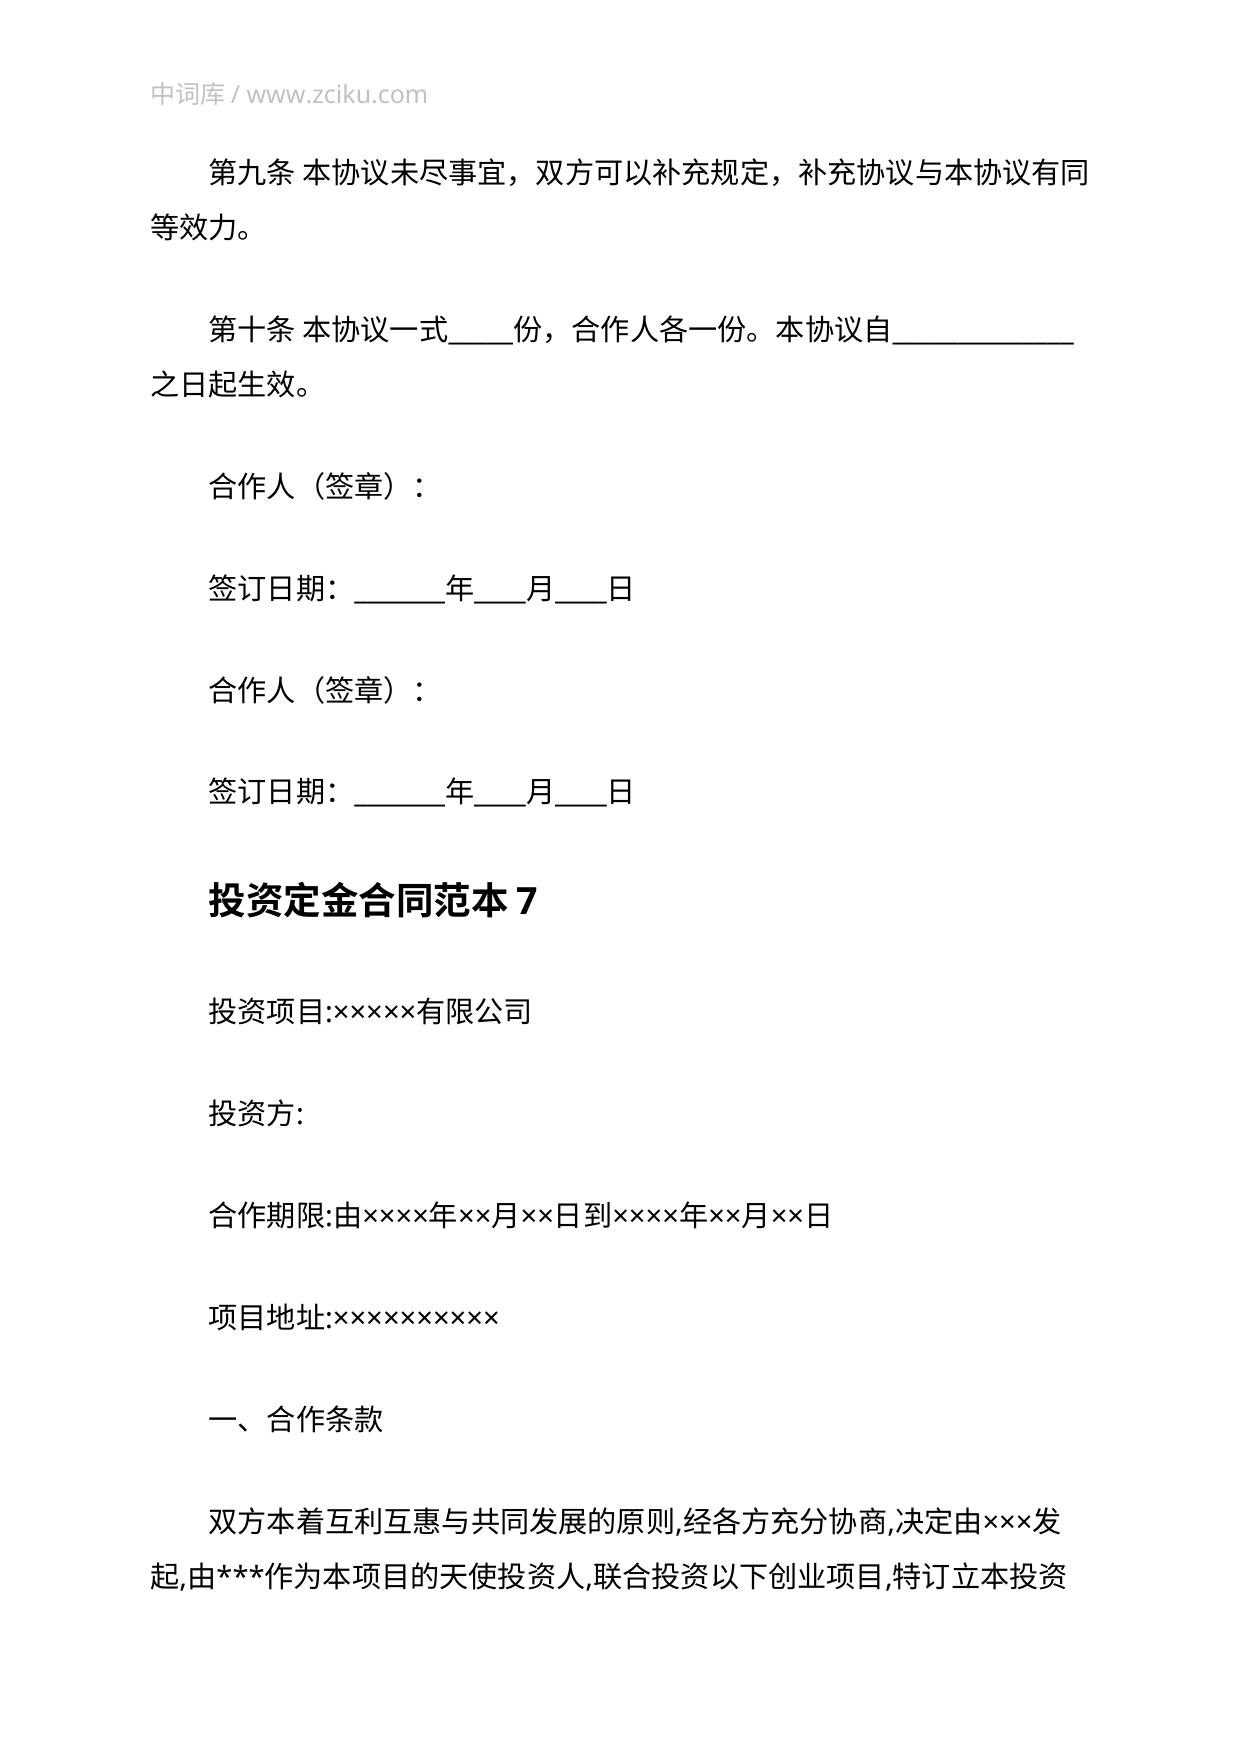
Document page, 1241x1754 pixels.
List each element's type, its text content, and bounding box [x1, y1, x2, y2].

text 签订日期：_______年____月____日 [150, 769, 1090, 811]
text 一、合作条款 [150, 1396, 1090, 1439]
text 投资方: [150, 1091, 1090, 1133]
text 第十条 本协议一式_____份，合作人各一份。本协议自______________之日起生效。 [150, 307, 1090, 404]
text 第九条 本协议未尽事宜，双方可以补充规定，补充协议与本协议有同等效力。 [150, 150, 1090, 247]
text 合作人（签章）： [150, 463, 1090, 506]
text 项目地址:×××××××××× [150, 1294, 1090, 1337]
text 签订日期：_______年____月____日 [150, 565, 1090, 608]
text 合作期限:由××××年××月××日到××××年××月××日 [150, 1192, 1090, 1235]
text 投资定金合同范本7 [150, 871, 1090, 925]
text 合作人（签章）： [150, 667, 1090, 709]
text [150, 1498, 1090, 1596]
text 投资项目:×××××有限公司 [150, 988, 1090, 1031]
